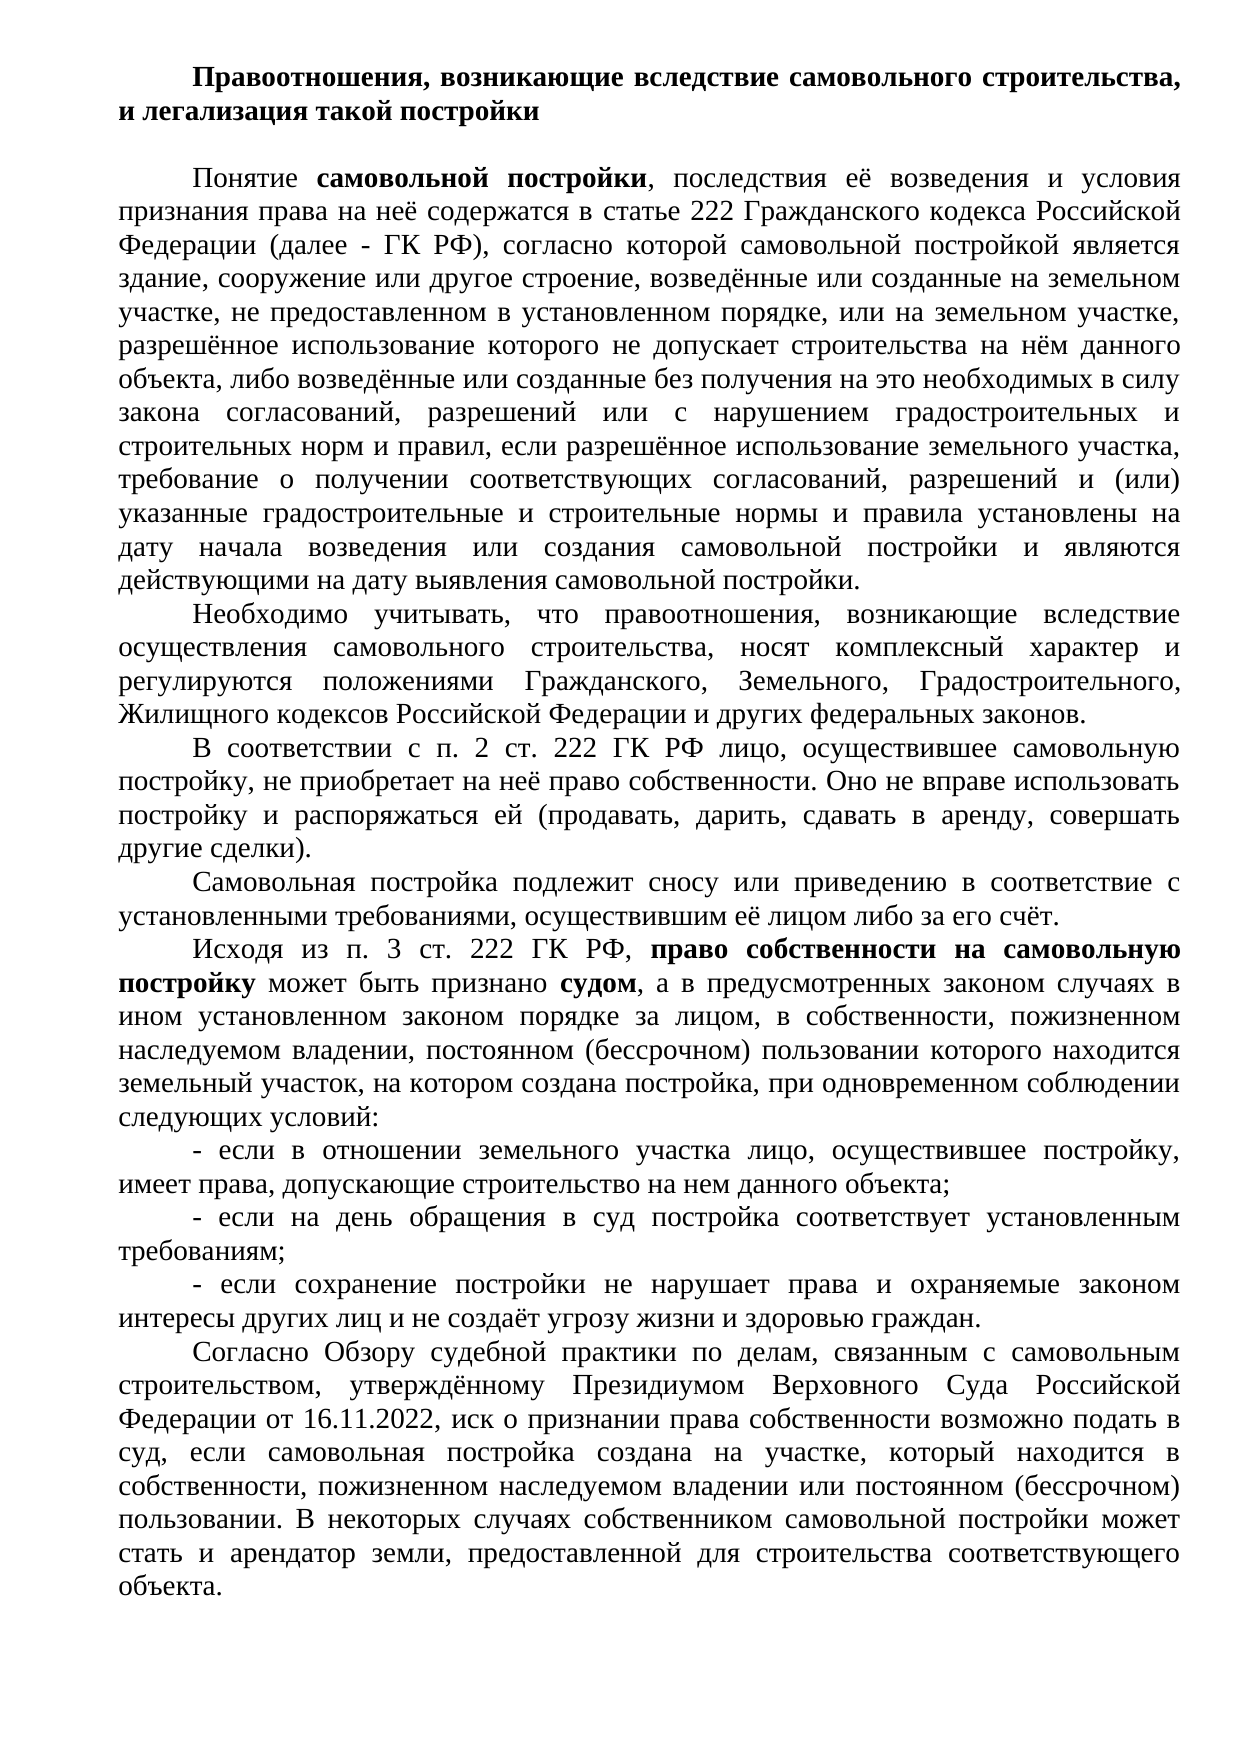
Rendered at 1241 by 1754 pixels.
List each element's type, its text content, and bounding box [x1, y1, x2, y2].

text Правоотношения, возникающие вследствие самовольного строительства, и легализация такой постройки [118, 59, 1181, 126]
text В соответствии с п. 2 ст. 222 ГК РФ лицо, осуществившее самовольную постройку, не приобретает на неё право собственности. Оно не вправе использовать постройку и распоряжаться ей (продавать, дарить, сдавать в аренду, совершать другие сделки). [118, 730, 1181, 864]
text - если в отношении земельного участка лицо, осуществившее постройку, имеет права, допускающие строительство на нем данного объекта; [118, 1132, 1181, 1199]
text Необходимо учитывать, что правоотношения, возникающие вследствие осуществления самовольного строительства, носят комплексный характер и регулируются положениями Гражданского, Земельного, Градостроительного, Жилищного кодексов Российской Федерации и других федеральных законов. [118, 596, 1181, 730]
text - если на день обращения в суд постройка соответствует установленным требованиям; [118, 1199, 1181, 1267]
text Понятие самовольной постройки, последствия её возведения и условия признания права на неё содержатся в статье 222 Гражданского кодекса Российской Федерации (далее - ГК РФ), согласно которой самовольной постройкой является здание, сооружение или другое строение, возведённые или созданные на земельном участке, не предоставленном в установленном порядке, или на земельном участке, разрешённое использование которого не допускает строительства на нём данного объекта, либо возведённые или созданные без получения на это необходимых в силу закона согласований, разрешений или с нарушением градостроительных и строительных норм и правил, если разрешённое использование земельного участка, требование о получении соответствующих согласований, разрешений и (или) указанные градостроительные и строительные нормы и правила установлены на дату начала возведения или создания самовольной постройки и являются действующими на дату выявления самовольной постройки. [118, 160, 1181, 596]
text Самовольная постройка подлежит сносу или приведению в соответствие с установленными требованиями, осуществившим её лицом либо за его счёт. [118, 864, 1181, 931]
text - если сохранение постройки не нарушает права и охраняемые законом интересы других лиц и не создаёт угрозу жизни и здоровью граждан. [118, 1267, 1181, 1334]
text Исходя из п. 3 ст. 222 ГК РФ, право собственности на самовольную постройку может быть признано судом, а в предусмотренных законом случаях в ином установленном законом порядке за лицом, в собственности, пожизненном наследуемом владении, постоянном (бессрочном) пользовании которого находится земельный участок, на котором создана постройка, при одновременном соблюдении следующих условий: [118, 931, 1181, 1132]
text Согласно Обзору судебной практики по делам, связанным с самовольным строительством, утверждённому Президиумом Верховного Суда Российской Федерации от 16.11.2022, иск о признании права собственности возможно подать в суд, если самовольная постройка создана на участке, который находится в собственности, пожизненном наследуемом владении или постоянном (бессрочном) пользовании. В некоторых случаях собственником самовольной постройки может стать и арендатор земли, предоставленной для строительства соответствующего объекта. [118, 1334, 1181, 1602]
